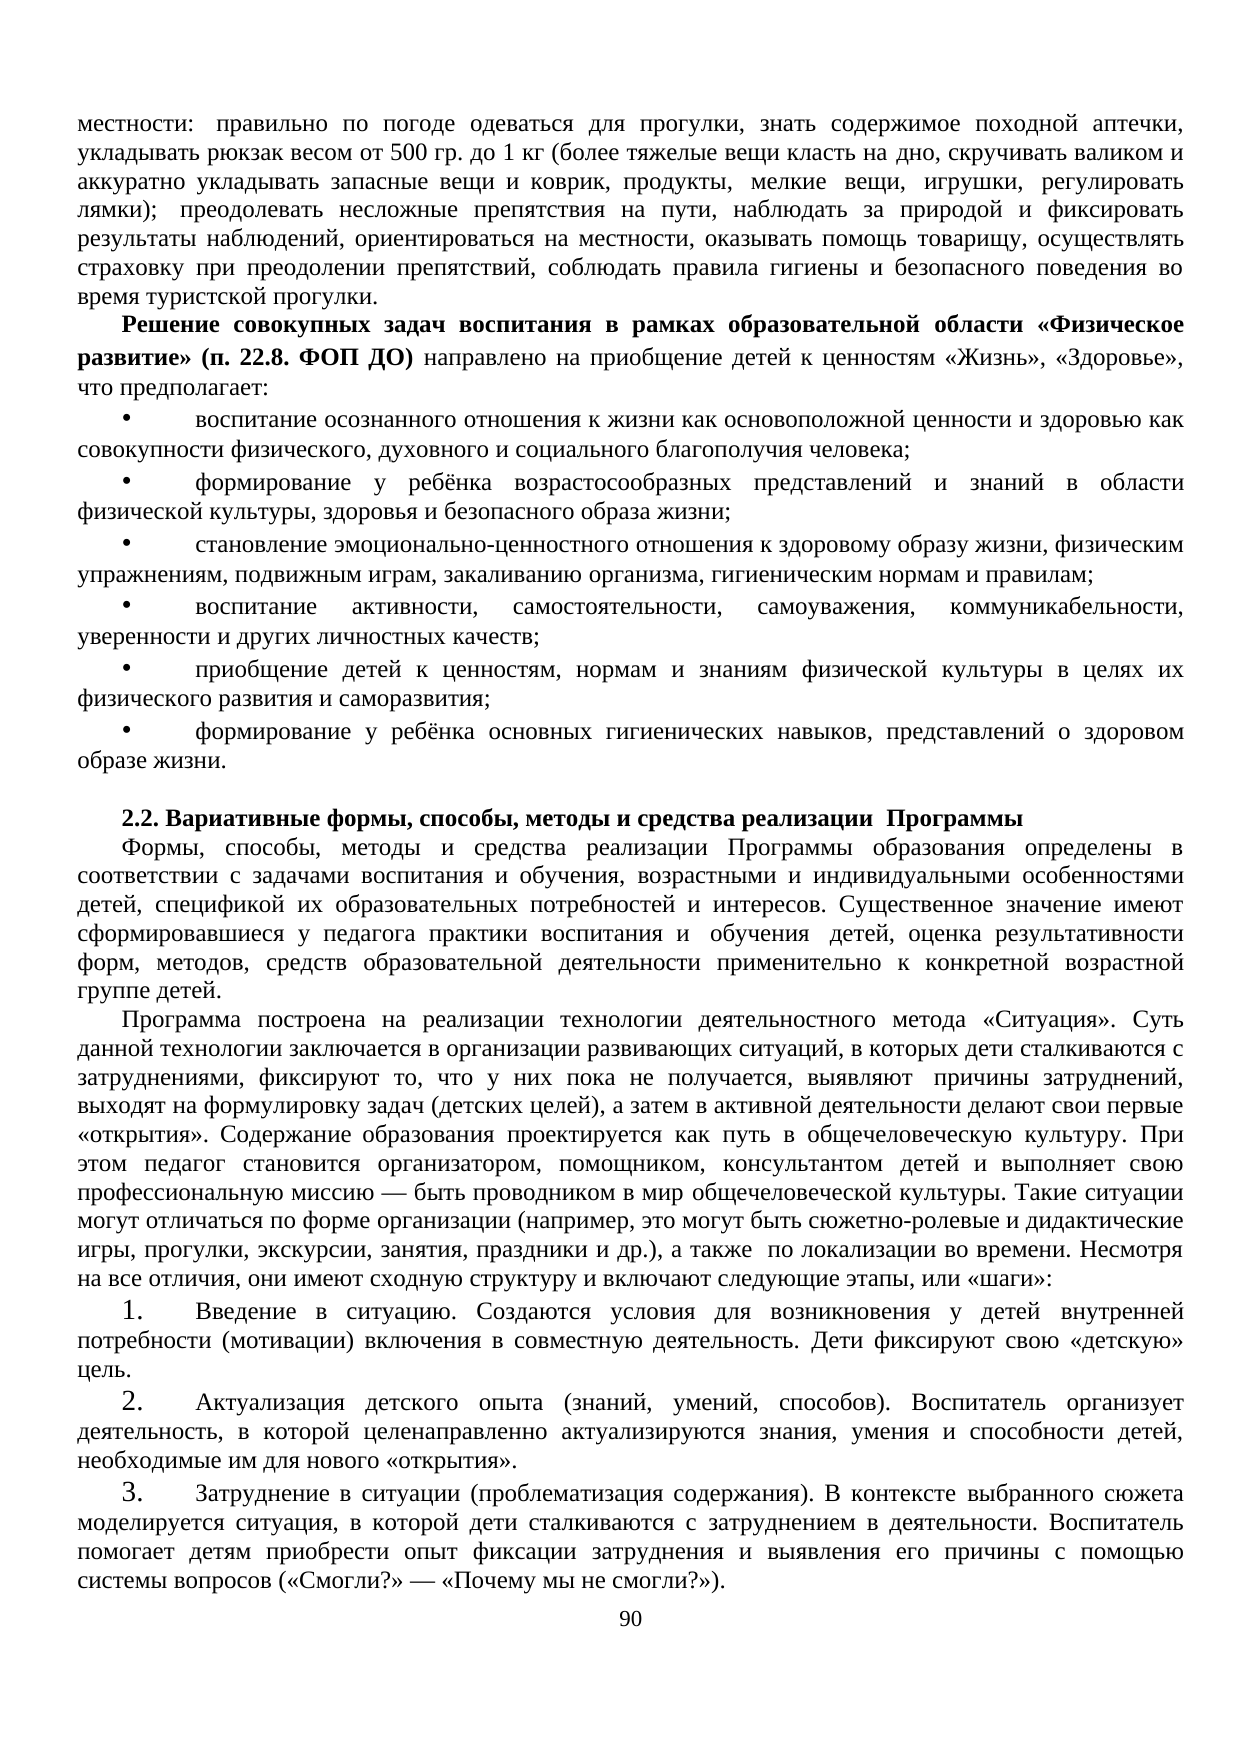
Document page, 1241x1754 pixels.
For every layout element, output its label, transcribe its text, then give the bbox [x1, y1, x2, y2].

list воспитание активности, самостоятельности, самоуважения, коммуникабельности, уверенности и других личностных качеств; [77, 587, 1184, 650]
text Формы, способы, методы и средства реализации Программы образования определены в соответствии с задачами воспитания и обучения, возрастными и индивидуальными особенностями детей, спецификой их образовательных потребностей и интересов. Существенное значение имеют сформировавшиеся у педагога практики воспитания и обучения детей, оценка результативности форм, методов, средств образовательной деятельности применительно к конкретной возрастной группе детей. [77, 832, 1184, 1004]
list Актуализация детского опыта (знаний, умений, способов). Воспитатель организует деятельность, в которой целенаправленно актуализируются знания, умения и способности детей, необходимые им для нового «открытия». [77, 1383, 1184, 1474]
list формирование у ребёнка основных гигиенических навыков, представлений о здоровом образе жизни. [77, 712, 1184, 774]
list воспитание осознанного отношения к жизни как основоположной ценности и здоровью как совокупности физического, духовного и социального благополучия человека; [77, 401, 1184, 463]
list Затруднение в ситуации (проблематизация содержания). В контексте выбранного сюжета моделируется ситуация, в которой дети сталкиваются с затруднением в деятельности. Воспитатель помогает детям приобрести опыт фиксации затруднения и выявления его причины с помощью системы вопросов («Смогли?» — «Почему мы не смогли?»). [77, 1474, 1184, 1594]
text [77, 108, 1184, 309]
list Введение в ситуацию. Создаются условия для возникновения у детей внутренней потребности (мотивации) включения в совместную деятельность. Дети фиксируют свою «детскую» цель. [77, 1292, 1184, 1383]
list приобщение детей к ценностям, нормам и знаниям физической культуры в целях их физического развития и саморазвития; [77, 650, 1184, 712]
text Программа построена на реализации технологии деятельностного метода «Ситуация». Суть данной технологии заключается в организации развивающих ситуаций, в которых дети сталкиваются с затруднениями, фиксируют то, что у них пока не получается, выявляют причины затруднений, выходят на формулировку задач (детских целей), а затем в активной деятельности делают свои первые «открытия». Содержание образования проектируется как путь в общечеловеческую культуру. При этом педагог становится организатором, помощником, консультантом детей и выполняет свою профессиональную миссию — быть проводником в мир общечеловеческой культуры. Такие ситуации могут отличаться по форме организации (например, это могут быть сюжетно-ролевые и дидактические игры, прогулки, экскурсии, занятия, праздники и др.), а также по локализации во времени. Несмотря на все отличия, они имеют сходную структуру и включают следующие этапы, или «шаги»: [77, 1004, 1184, 1292]
list становление эмоционально-ценностного отношения к здоровому образу жизни, физическим упражнениям, подвижным играм, закаливанию организма, гигиеническим нормам и правилам; [77, 525, 1184, 587]
subtitle Решение совокупных задач воспитания в рамках образовательной области «Физическое развитие» (п. 22.8. ФОП ДО) направлено на приобщение детей к ценностям «Жизнь», «Здоровье», что предполагает: [77, 309, 1184, 401]
subtitle 2.2. Вариативные формы, способы, методы и средства реализации Программы [121, 803, 1184, 832]
list формирование у ребёнка возрастосообразных представлений и знаний в области физической культуры, здоровья и безопасного образа жизни; [77, 463, 1184, 525]
